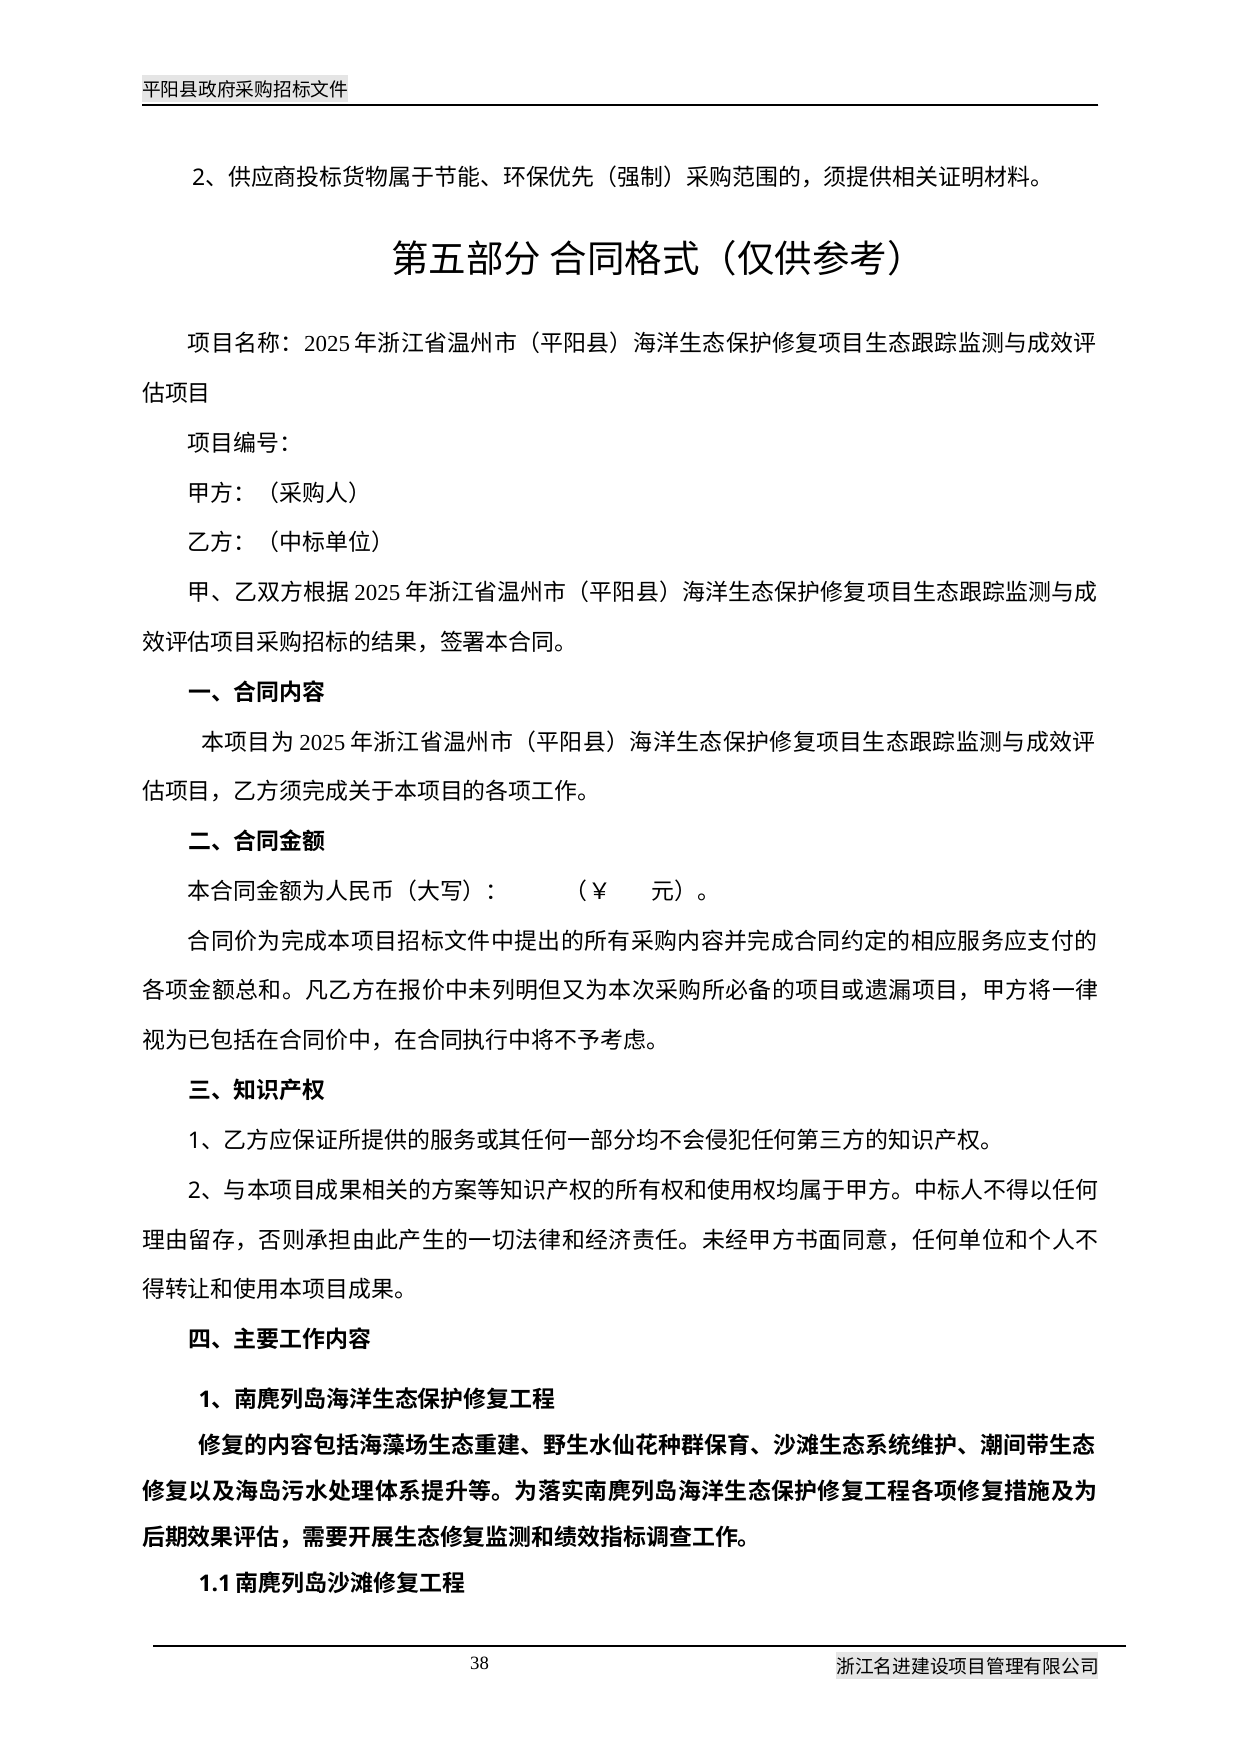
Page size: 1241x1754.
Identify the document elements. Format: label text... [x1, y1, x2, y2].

text 本合同金额为人民币（大写）： （￥ 元）。 [142, 873, 1098, 906]
text 三、知识产权 [142, 1072, 1098, 1105]
text 本项目为2025年浙江省温州市（平阳县）海洋生态保护修复项目生态跟踪监测与成效评估项目，乙方须完成关于本项目的各项工作。 [142, 723, 1098, 806]
text 一、合同内容 [142, 673, 1098, 707]
text 2、与本项目成果相关的方案等知识产权的所有权和使用权均属于甲方。中标人不得以任何理由留存，否则承担由此产生的一切法律和经济责任。未经甲方书面同意，任何单位和个人不得转让和使用本项目成果。 [142, 1172, 1098, 1304]
text 修复的内容包括海藻场生态重建、野生水仙花种群保育、沙滩生态系统维护、潮间带生态修复以及海岛污水处理体系提升等。为落实南麂列岛海洋生态保护修复工程各项修复措施及为后期效果评估，需要开展生态修复监测和绩效指标调查工作。 [142, 1417, 1098, 1554]
text 甲、乙双方根据2025年浙江省温州市（平阳县）海洋生态保护修复项目生态跟踪监测与成效评估项目采购招标的结果，签署本合同。 [142, 574, 1098, 657]
text 四、主要工作内容 [142, 1321, 1098, 1354]
text 合同价为完成本项目招标文件中提出的所有采购内容并完成合同约定的相应服务应支付的各项金额总和。凡乙方在报价中未列明但又为本次采购所必备的项目或遗漏项目，甲方将一律视为已包括在合同价中，在合同执行中将不予考虑。 [142, 922, 1098, 1055]
list 合同格式（仅供参考） [142, 237, 1098, 281]
text 1.1南麂列岛沙滩修复工程 [142, 1554, 1098, 1600]
text 项目编号： [142, 424, 1098, 458]
text 二、合同金额 [142, 823, 1098, 856]
text 2、供应商投标货物属于节能、环保优先（强制）采购范围的，须提供相关证明材料。 [142, 150, 1098, 194]
text 乙方：（中标单位） [142, 524, 1098, 557]
text 1、乙方应保证所提供的服务或其任何一部分均不会侵犯任何第三方的知识产权。 [142, 1122, 1098, 1155]
text 1、南麂列岛海洋生态保护修复工程 [142, 1371, 1098, 1417]
text 项目名称：2025年浙江省温州市（平阳县）海洋生态保护修复项目生态跟踪监测与成效评估项目 [142, 325, 1098, 408]
text 甲方：（采购人） [142, 474, 1098, 508]
